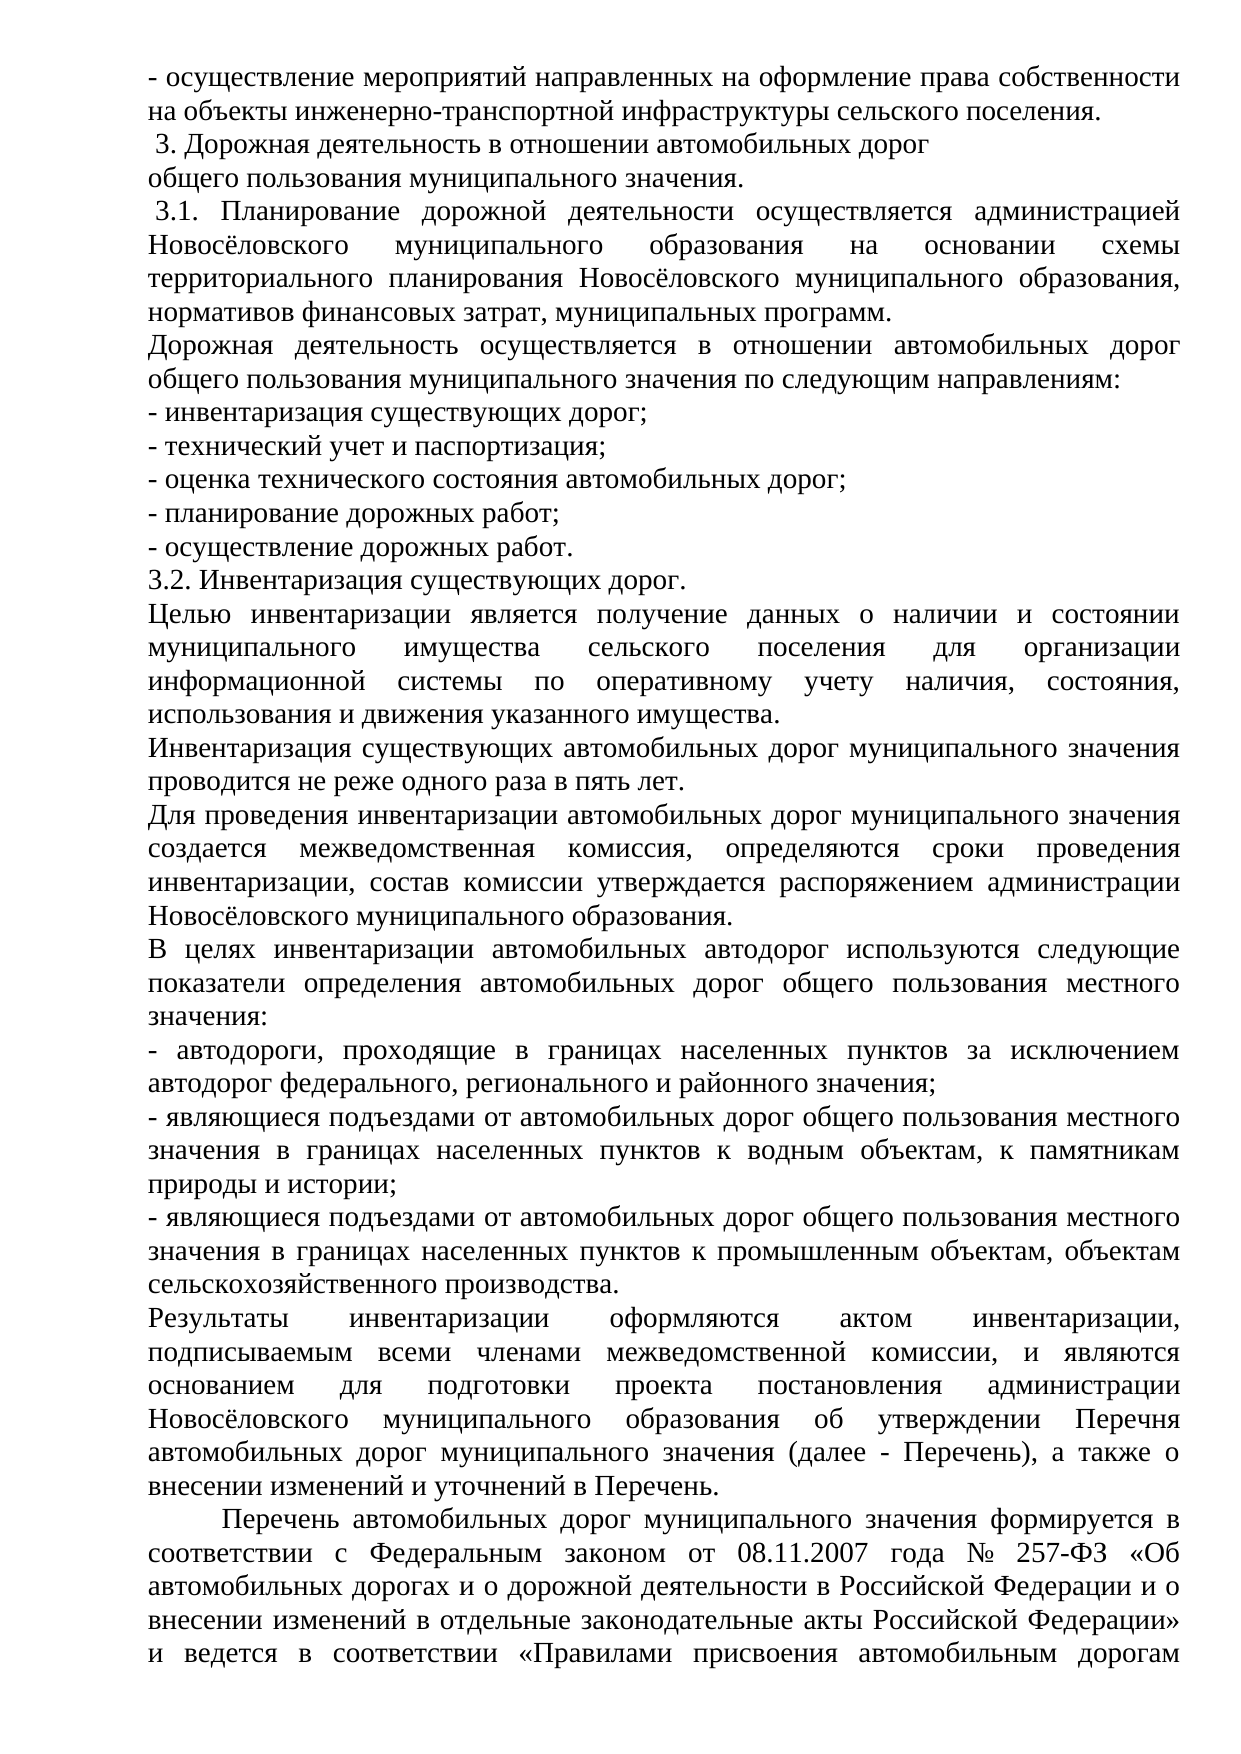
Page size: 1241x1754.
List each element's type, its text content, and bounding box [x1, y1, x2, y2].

text общего пользования муниципального значения. [148, 160, 1181, 193]
text - инвентаризация существующих дорог; [148, 394, 1181, 428]
text В целях инвентаризации автомобильных автодорог используются следующие показатели определения автомобильных дорог общего пользования местного значения: [148, 931, 1181, 1032]
text - являющиеся подъездами от автомобильных дорог общего пользования местного значения в границах населенных пунктов к водным объектам, к памятникам природы и истории; [148, 1099, 1181, 1199]
text Инвентаризация существующих автомобильных дорог муниципального значения проводится не реже одного раза в пять лет. [148, 730, 1181, 797]
text Целью инвентаризации является получение данных о наличии и состоянии муниципального имущества сельского поселения для организации информационной системы по оперативному учету наличия, состояния, использования и движения указанного имущества. [148, 596, 1181, 730]
text - технический учет и паспортизация; [148, 428, 1181, 462]
text - являющиеся подъездами от автомобильных дорог общего пользования местного значения в границах населенных пунктов к промышленным объектам, объектам сельскохозяйственного производства. [148, 1199, 1181, 1300]
text - осуществление мероприятий направленных на оформление права собственности на объекты инженерно-транспортной инфраструктуры сельского поселения. [148, 59, 1181, 126]
text - оценка технического состояния автомобильных дорог; [148, 462, 1181, 495]
text - автодороги, проходящие в границах населенных пунктов за исключением автодорог федерального, регионального и районного значения; [148, 1032, 1181, 1099]
text - планирование дорожных работ; [148, 495, 1181, 529]
text Результаты инвентаризации оформляются актом инвентаризации, подписываемым всеми членами межведомственной комиссии, и являются основанием для подготовки проекта постановления администрации Новосёловского муниципального образования об утверждении Перечня автомобильных дорог муниципального значения (далее - Перечень), а также о внесении изменений и уточнений в Перечень. [148, 1300, 1181, 1501]
text Дорожная деятельность осуществляется в отношении автомобильных дорог общего пользования муниципального значения по следующим направлениям: [148, 327, 1181, 394]
text 3. Дорожная деятельность в отношении автомобильных дорог [148, 126, 1181, 160]
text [148, 1501, 1181, 1669]
text - осуществление дорожных работ. [148, 529, 1181, 562]
text 3.2. Инвентаризация существующих дорог. [148, 562, 1181, 596]
text Для проведения инвентаризации автомобильных дорог муниципального значения создается межведомственная комиссия, определяются сроки проведения инвентаризации, состав комиссии утверждается распоряжением администрации Новосёловского муниципального образования. [148, 797, 1181, 931]
text 3.1. Планирование дорожной деятельности осуществляется администрацией Новосёловского муниципального образования на основании схемы территориального планирования Новосёловского муниципального образования, нормативов финансовых затрат, муниципальных программ. [148, 193, 1181, 327]
